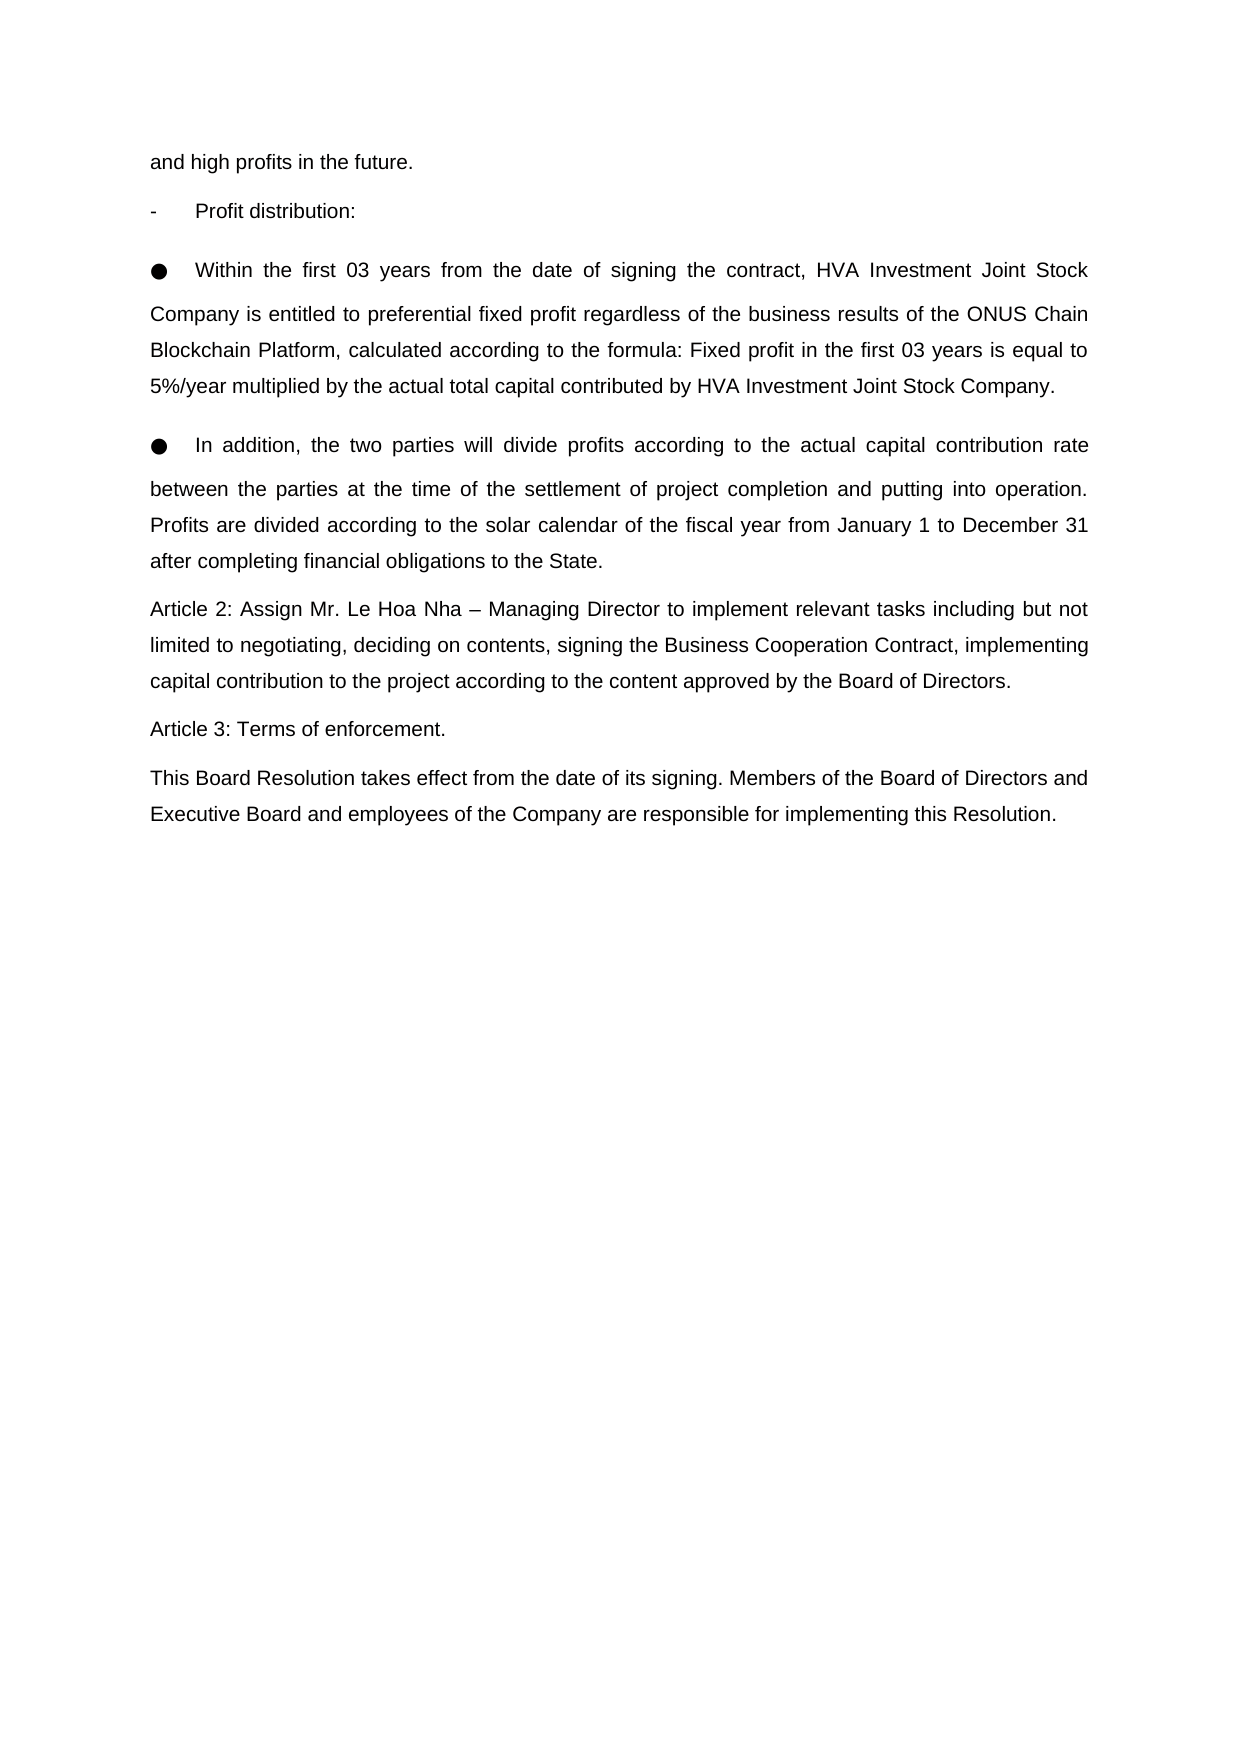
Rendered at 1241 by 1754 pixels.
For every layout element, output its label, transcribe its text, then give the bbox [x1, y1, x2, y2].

list Profit distribution: [150, 198, 1090, 222]
text Article 2: Assign Mr. Le Hoa Nha – Managing Director to implement relevant tasks including but not limited to negotiating, deciding on contents, signing the Business Cooperation Contract, implementing capital contribution to the project according to the content approved by the Board of Directors. [150, 597, 1090, 693]
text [150, 150, 1090, 174]
text Article 3: Terms of enforcement. [150, 717, 1090, 741]
list In addition, the two parties will divide profits according to the actual capital contribution rate between the parties at the time of the settlement of project completion and putting into operation. Profits are divided according to the solar calendar of the fiscal year from January 1 to December 31 after completing financial obligations to the State. [150, 422, 1090, 572]
text This Board Resolution takes effect from the date of its signing. Members of the Board of Directors and Executive Board and employees of the Company are responsible for implementing this Resolution. [150, 766, 1090, 826]
list Within the first 03 years from the date of signing the contract, HVA Investment Joint Stock Company is entitled to preferential fixed profit regardless of the business results of the ONUS Chain Blockchain Platform, calculated according to the formula: Fixed profit in the first 03 years is equal to 5%/year multiplied by the actual total capital contributed by HVA Investment Joint Stock Company. [150, 247, 1090, 397]
